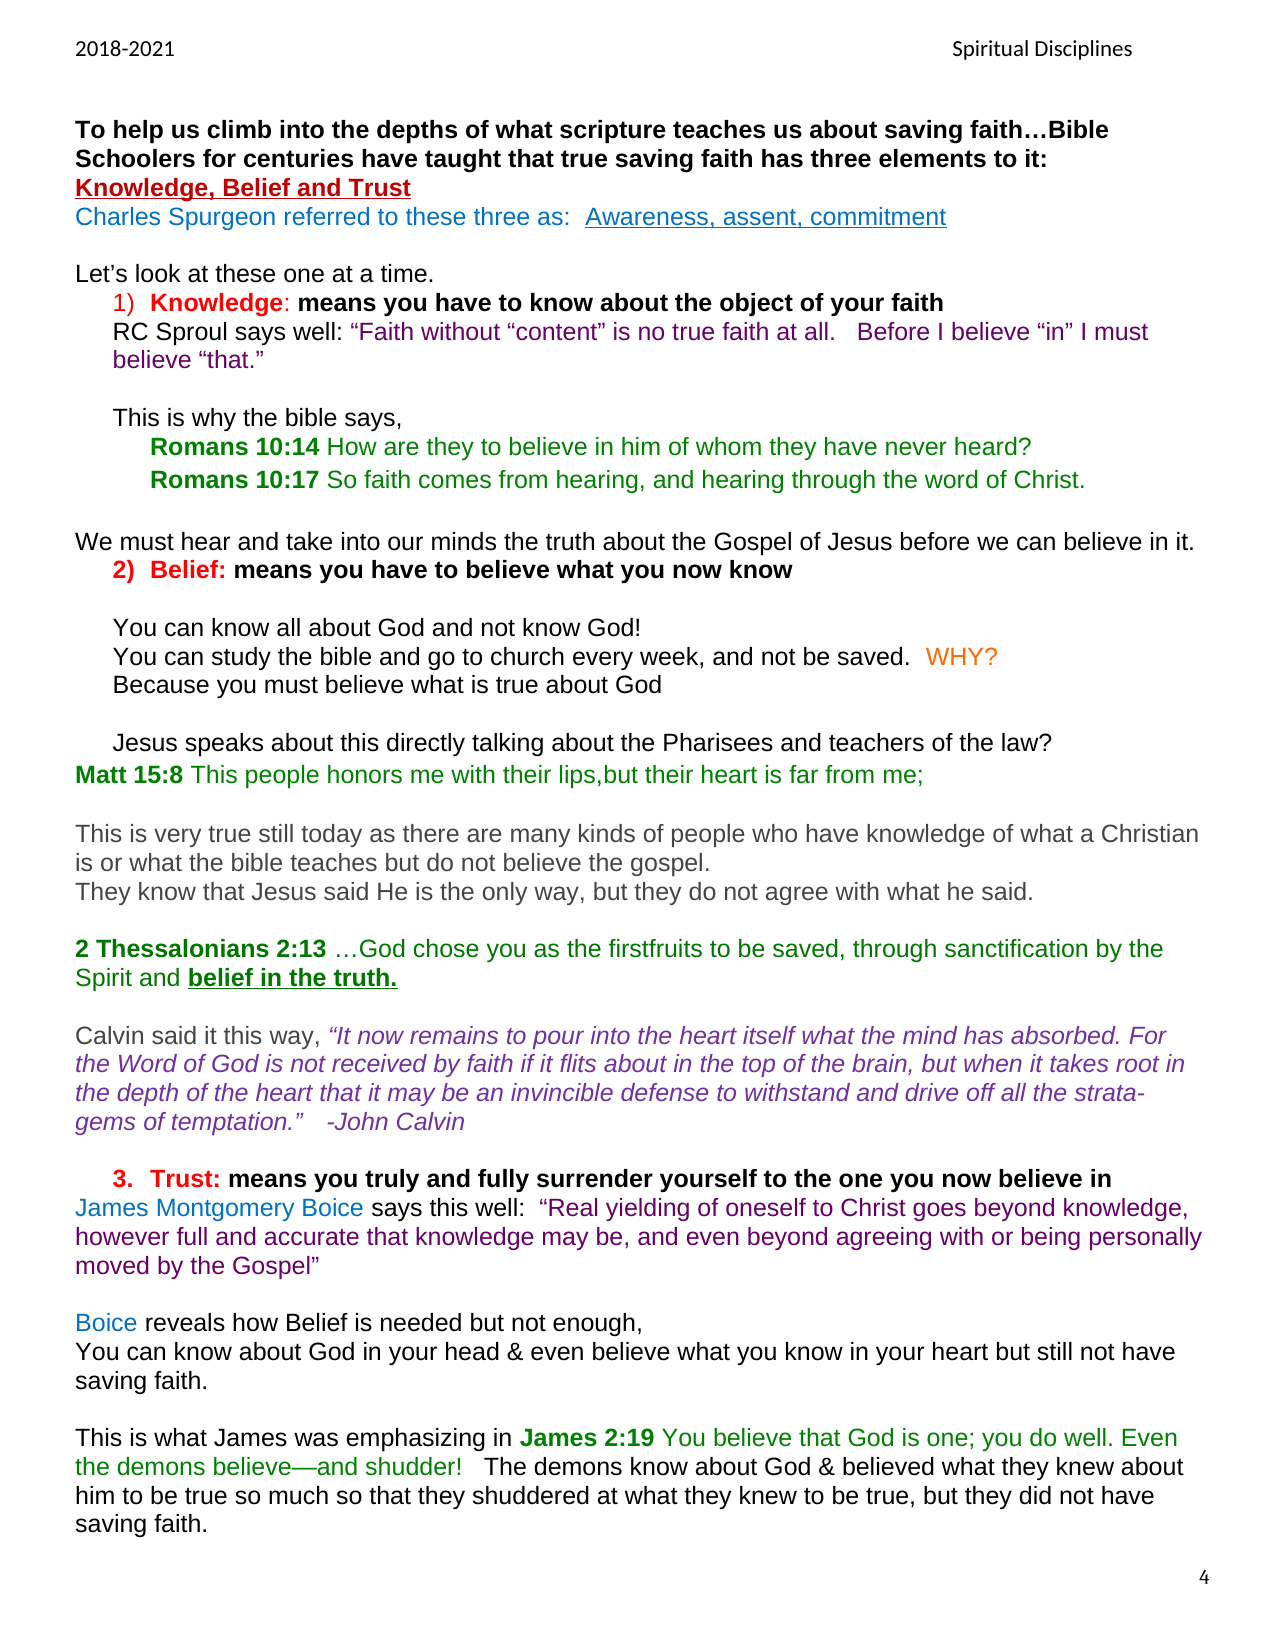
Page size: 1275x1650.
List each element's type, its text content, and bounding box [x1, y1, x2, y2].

text You can study the bible and go to church every week, and not be saved. WHY? [112, 642, 1209, 670]
text This is why the bible says, [112, 403, 1209, 432]
text Romans 10:17 So faith comes from hearing, and hearing through the word of Christ. [112, 465, 1209, 493]
text Charles Spurgeon referred to these three as: Awareness, assent, commitment [75, 202, 1209, 231]
text You can know all about God and not know God! [112, 613, 1209, 642]
text 2 Thessalonians 2:13 …God chose you as the firstfruits to be saved, through sanctification by the Spirit and belief in the truth. [75, 934, 1209, 992]
text We must hear and take into our minds the truth about the Gospel of Jesus before we can believe in it. [75, 527, 1209, 555]
text To help us climb into the depths of what scripture teaches us about saving faith…Bible Schoolers for centuries have taught that true saving faith has three elements to it: [75, 116, 1209, 173]
list Trust: means you truly and fully surrender yourself to the one you now believe in [112, 1164, 1209, 1193]
text Romans 10:14 How are they to believe in him of whom they have never heard? [150, 432, 1209, 461]
text Matt 15:8 This people honors me with their lips, but their heart is far from me; [75, 757, 1209, 791]
text Calvin said it this way, “It now remains to pour into the heart itself what the mind has absorbed. For the Word of God is not received by faith if it flits about in the top of the brain, but when it takes root in the depth of the heart that it may be an invincible defense to withstand and drive off all the strata-gems of temptation.” -John Calvin [75, 1021, 1209, 1136]
text Let’s look at these one at a time. [75, 259, 1209, 288]
text RC Sproul says well: “Faith without “content” is no true faith at all. Before I believe “in” I must believe “that.” [112, 317, 1209, 374]
list Belief: means you have to believe what you now know [112, 555, 1209, 584]
text Jesus speaks about this directly talking about the Pharisees and teachers of the law? [112, 728, 1209, 757]
text They know that Jesus said He is the only way, but they do not agree with what he said. [75, 877, 1209, 906]
text This is very true still today as there are many kinds of people who have knowledge of what a Christian is or what the bible teaches but do not believe the gospel. [75, 819, 1209, 877]
text James Montgomery Boice says this well: “Real yielding of oneself to Christ goes beyond knowledge, however full and accurate that knowledge may be, and even beyond agreeing with or being personally moved by the Gospel” [75, 1193, 1209, 1279]
text This is what James was emphasizing in James 2:19 You believe that God is one; you do well. Even the demons believe—and shudder! The demons know about God & believed what they knew about him to be true so much so that they shuddered at what they knew to be true, but they did not have saving faith. [75, 1423, 1209, 1538]
text Because you must believe what is true about God [112, 670, 1209, 699]
text You can know about God in your head & even believe what you know in your heart but still not have saving faith. [75, 1337, 1209, 1394]
text Knowledge, Belief and Trust [75, 173, 1209, 202]
list Knowledge: means you have to know about the object of your faith [112, 288, 1209, 317]
text Boice reveals how Belief is needed but not enough, [75, 1308, 1209, 1337]
